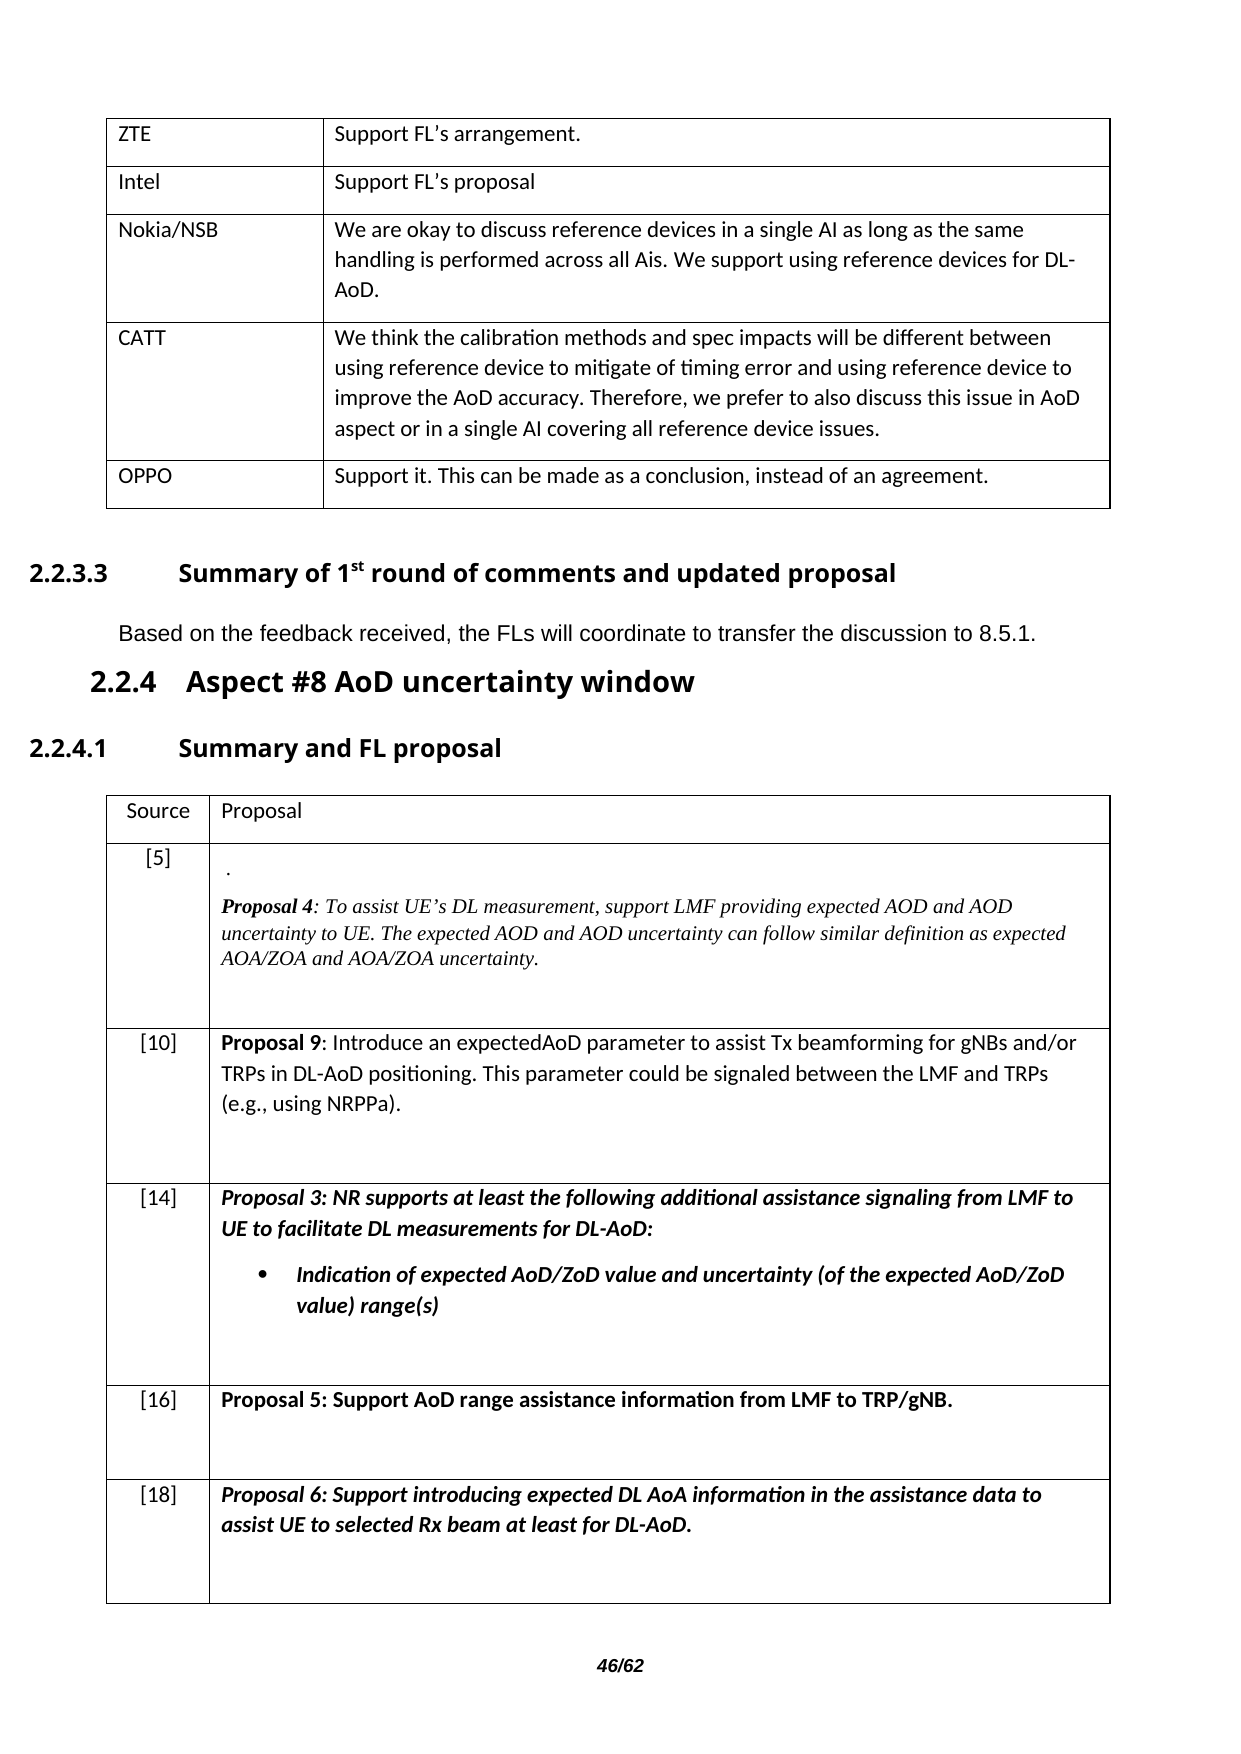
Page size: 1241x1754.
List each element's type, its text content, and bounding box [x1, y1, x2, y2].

table_cell Intel [107, 167, 323, 214]
table_header Source [107, 796, 209, 842]
table_cell ZTE [107, 119, 323, 166]
table_cell Proposal 9: Introduce an expectedAoD parameter to assist Tx beamforming for gNBs and/or TRPs in DL-AoD positioning. This parameter could be signaled between the LMF and TRPs (e.g., using NRPPa). [210, 1029, 1109, 1182]
table_cell We think the calibration methods and spec impacts will be different between using reference device to mitigate of timing error and using reference device to improve the AoD accuracy. Therefore, we prefer to also discuss this issue in AoD aspect or in a single AI covering all reference device issues. [324, 323, 1109, 460]
table_cell [18] [107, 1480, 209, 1602]
subtitle Aspect #8 AoD uncertainty window [90, 661, 1122, 701]
text Based on the feedback received, the FLs will coordinate to transfer the discussion to 8.5.1. [118, 620, 1122, 646]
table_cell [16] [107, 1386, 209, 1479]
table_cell Support it. This can be made as a conclusion, instead of an agreement. [324, 461, 1109, 508]
table_cell Nokia/NSB [107, 215, 323, 322]
table_cell [14] [107, 1184, 209, 1384]
table_cell Support FL’s proposal [324, 167, 1109, 214]
table_cell We are okay to discuss reference devices in a single AI as long as the same handling is performed across all Ais. We support using reference devices for DL-AoD. [324, 215, 1109, 322]
table_cell [10] [107, 1029, 209, 1182]
table_cell [5] [107, 844, 209, 1027]
subtitle Summary and FL proposal [29, 731, 1122, 765]
table_cell . Proposal 4: To assist UE’s DL measurement, support LMF providing expected AOD and AOD uncertainty to UE. The expected AOD and AOD uncertainty can follow similar definition as expected AOA/ZOA and AOA/ZOA uncertainty. [210, 844, 1109, 1027]
subtitle Summary of 1st round of comments and updated proposal [29, 556, 1122, 590]
table_cell Proposal 5: Support AoD range assistance information from LMF to TRP/gNB. [210, 1386, 1109, 1479]
table_cell OPPO [107, 461, 323, 508]
table_cell Support FL’s arrangement. [324, 119, 1109, 166]
table_header Proposal [210, 796, 1109, 842]
table_cell Proposal 3: NR supports at least the following additional assistance signaling from LMF to UE to facilitate DL measurements for DL-AoD: Indication of expected AoD/ZoD value and uncertainty (of the expected AoD/ZoD value) range(s) [210, 1184, 1109, 1384]
table_cell CATT [107, 323, 323, 460]
